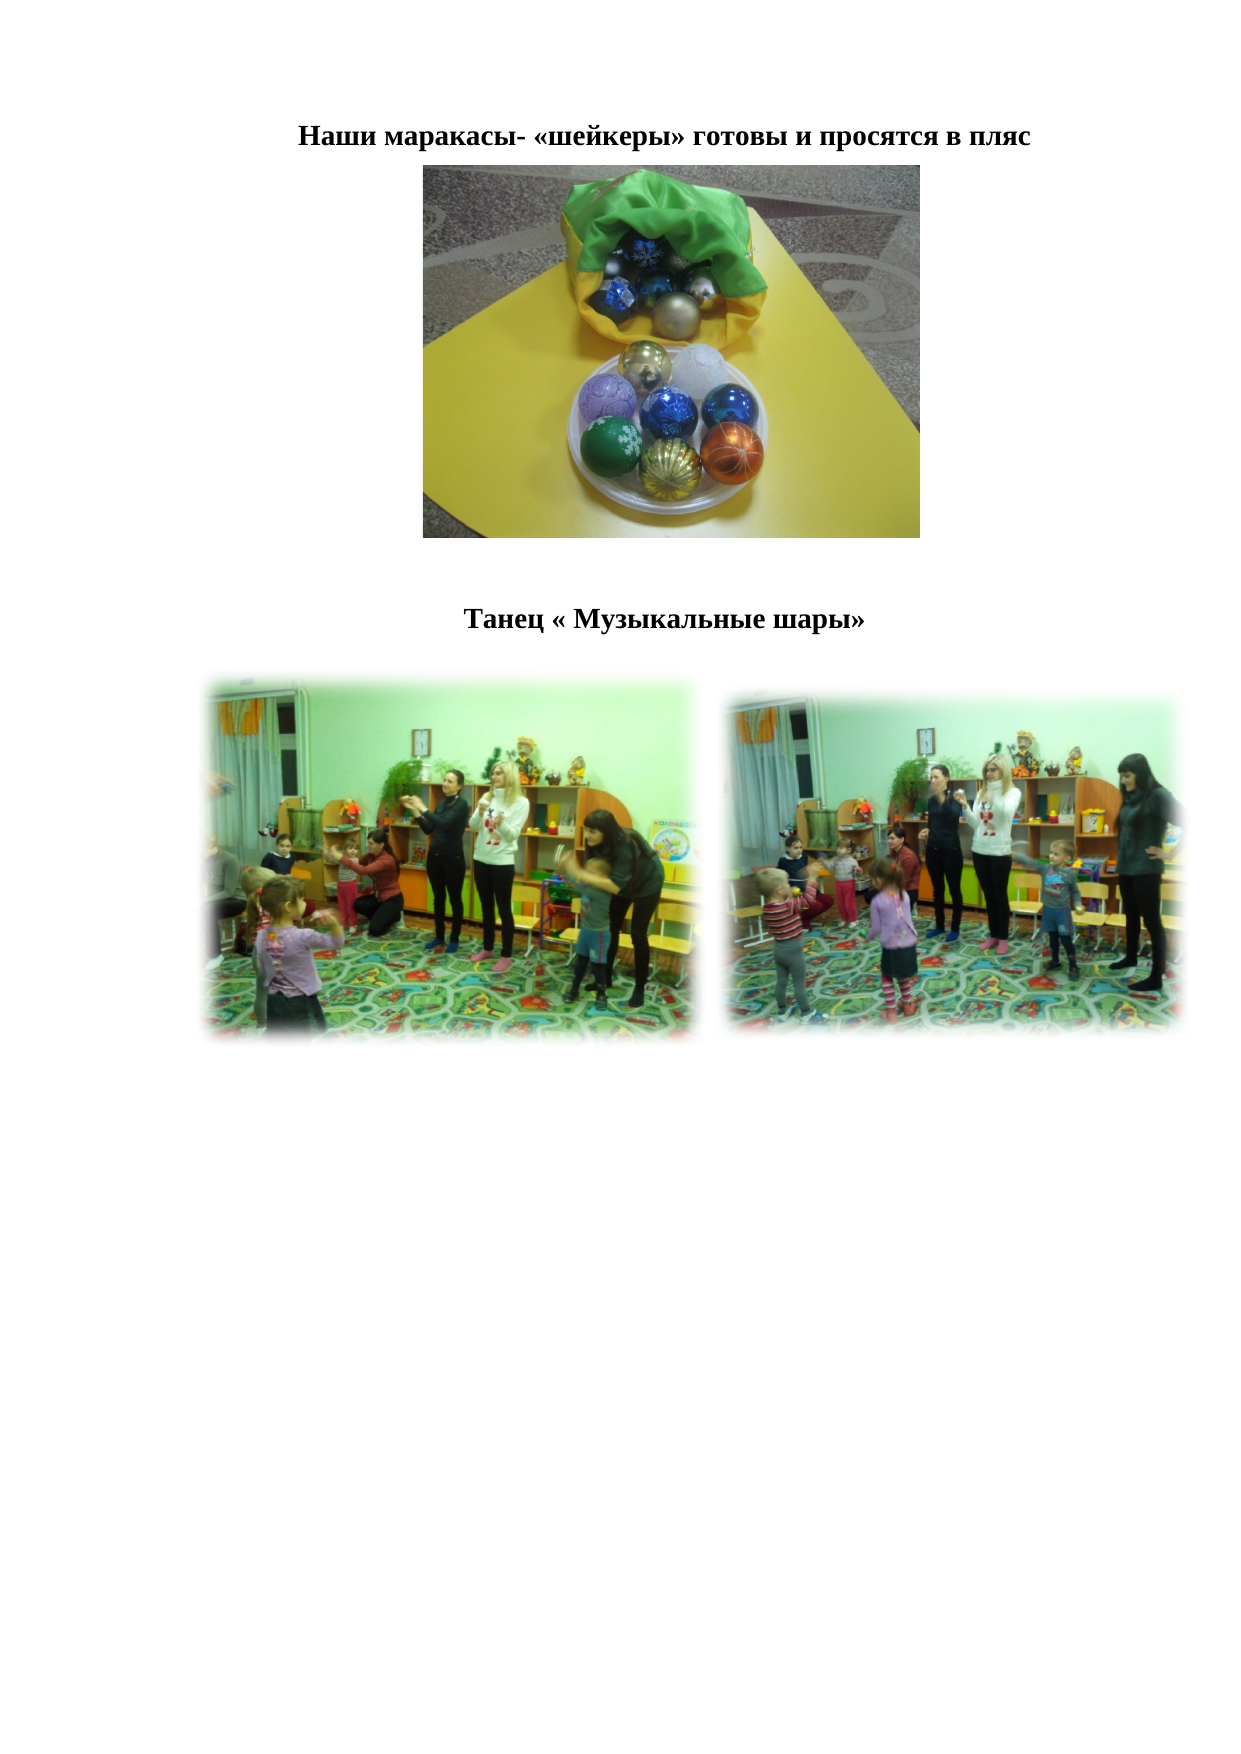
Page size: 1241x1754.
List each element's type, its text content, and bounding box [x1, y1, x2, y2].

picture [224, 696, 678, 1020]
picture [422, 165, 920, 538]
text Танец « Музыкальные шары» [177, 602, 1152, 635]
text Наши маракасы- «шейкеры» готовы и просятся в пляс [177, 118, 1152, 152]
picture [744, 713, 1162, 1012]
